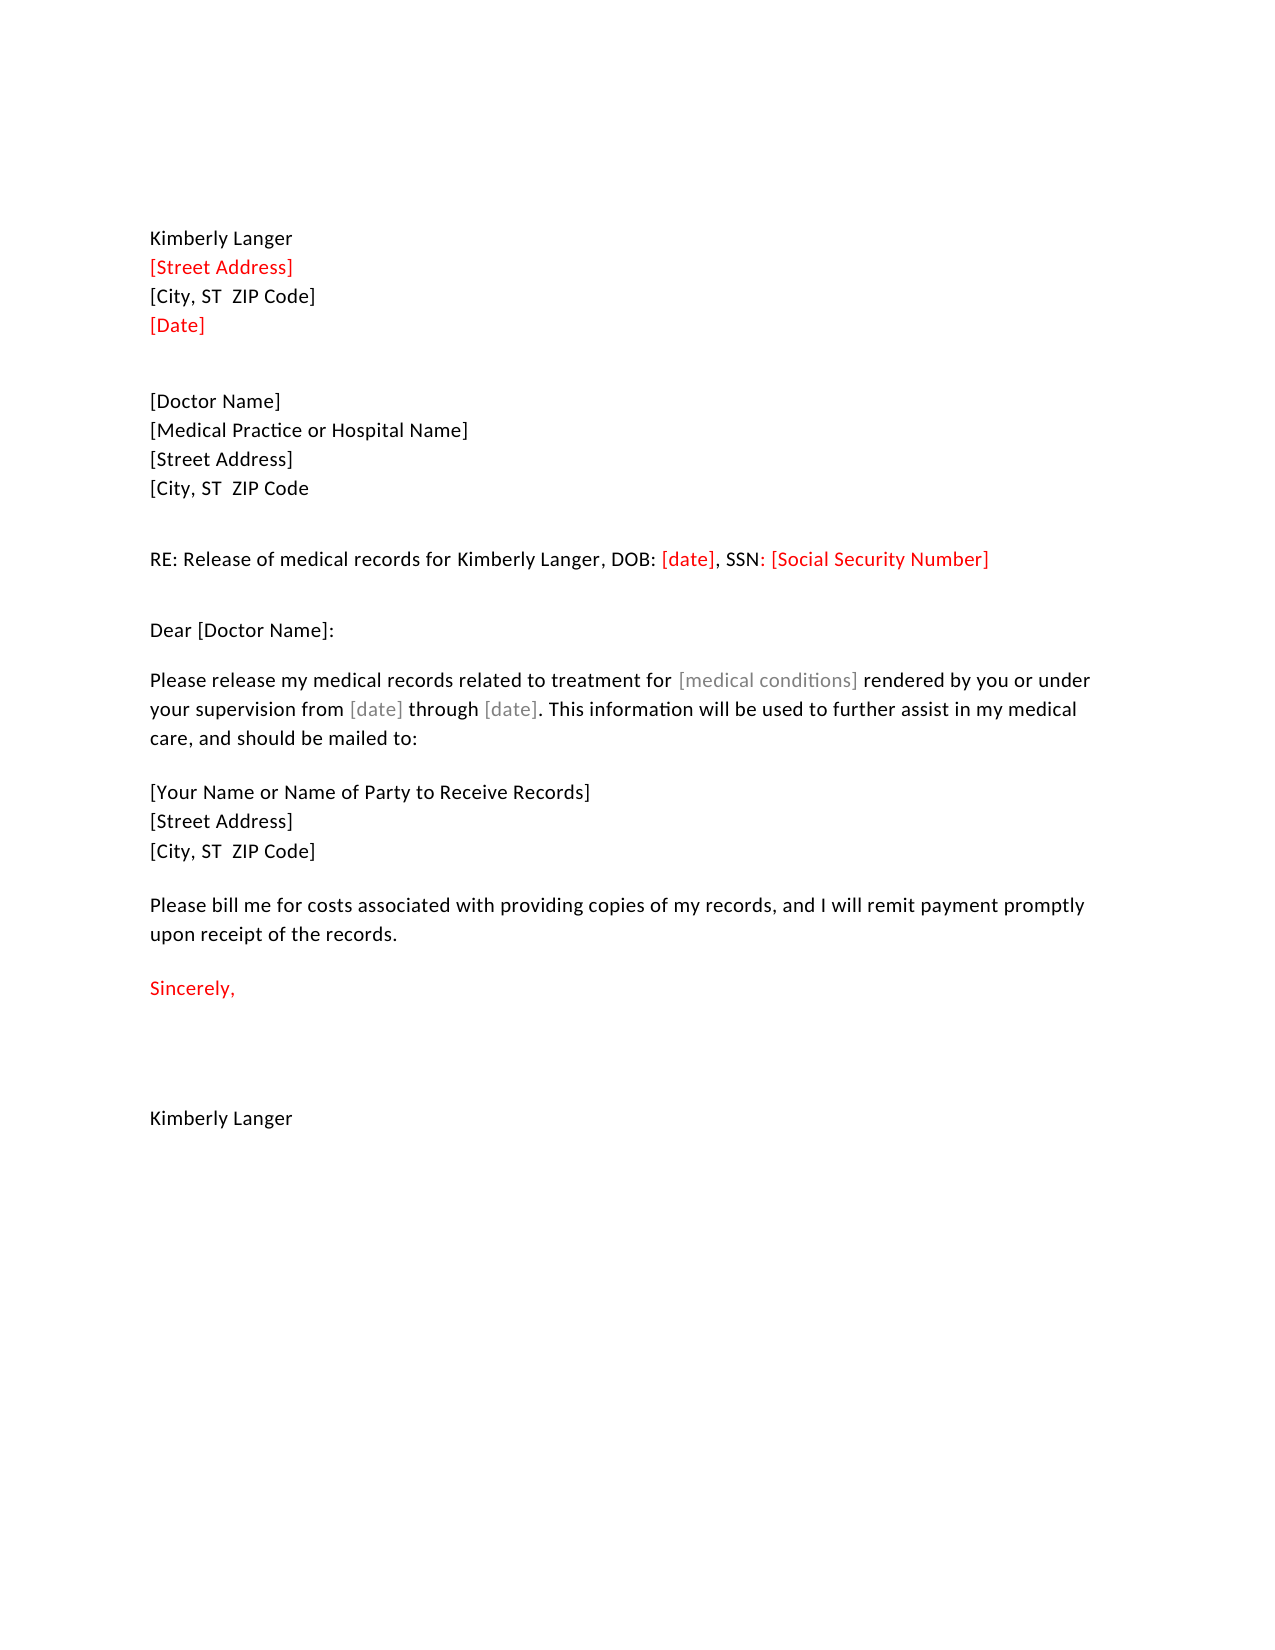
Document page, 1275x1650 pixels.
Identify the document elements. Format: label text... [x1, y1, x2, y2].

text Please release my medical records related to treatment for rendered by you or under your supervision from through . This information will be used to further assist in my medical care, and should be mailed to: [150, 667, 1125, 751]
text Please bill me for costs associated with providing copies of my records, and I will remit payment promptly upon receipt of the records. [150, 892, 1125, 947]
text Sincerely, [150, 975, 1125, 1001]
text Dear : [150, 617, 1125, 642]
text RE: Release of medical records for , DOB: , SSN: [150, 546, 1125, 572]
